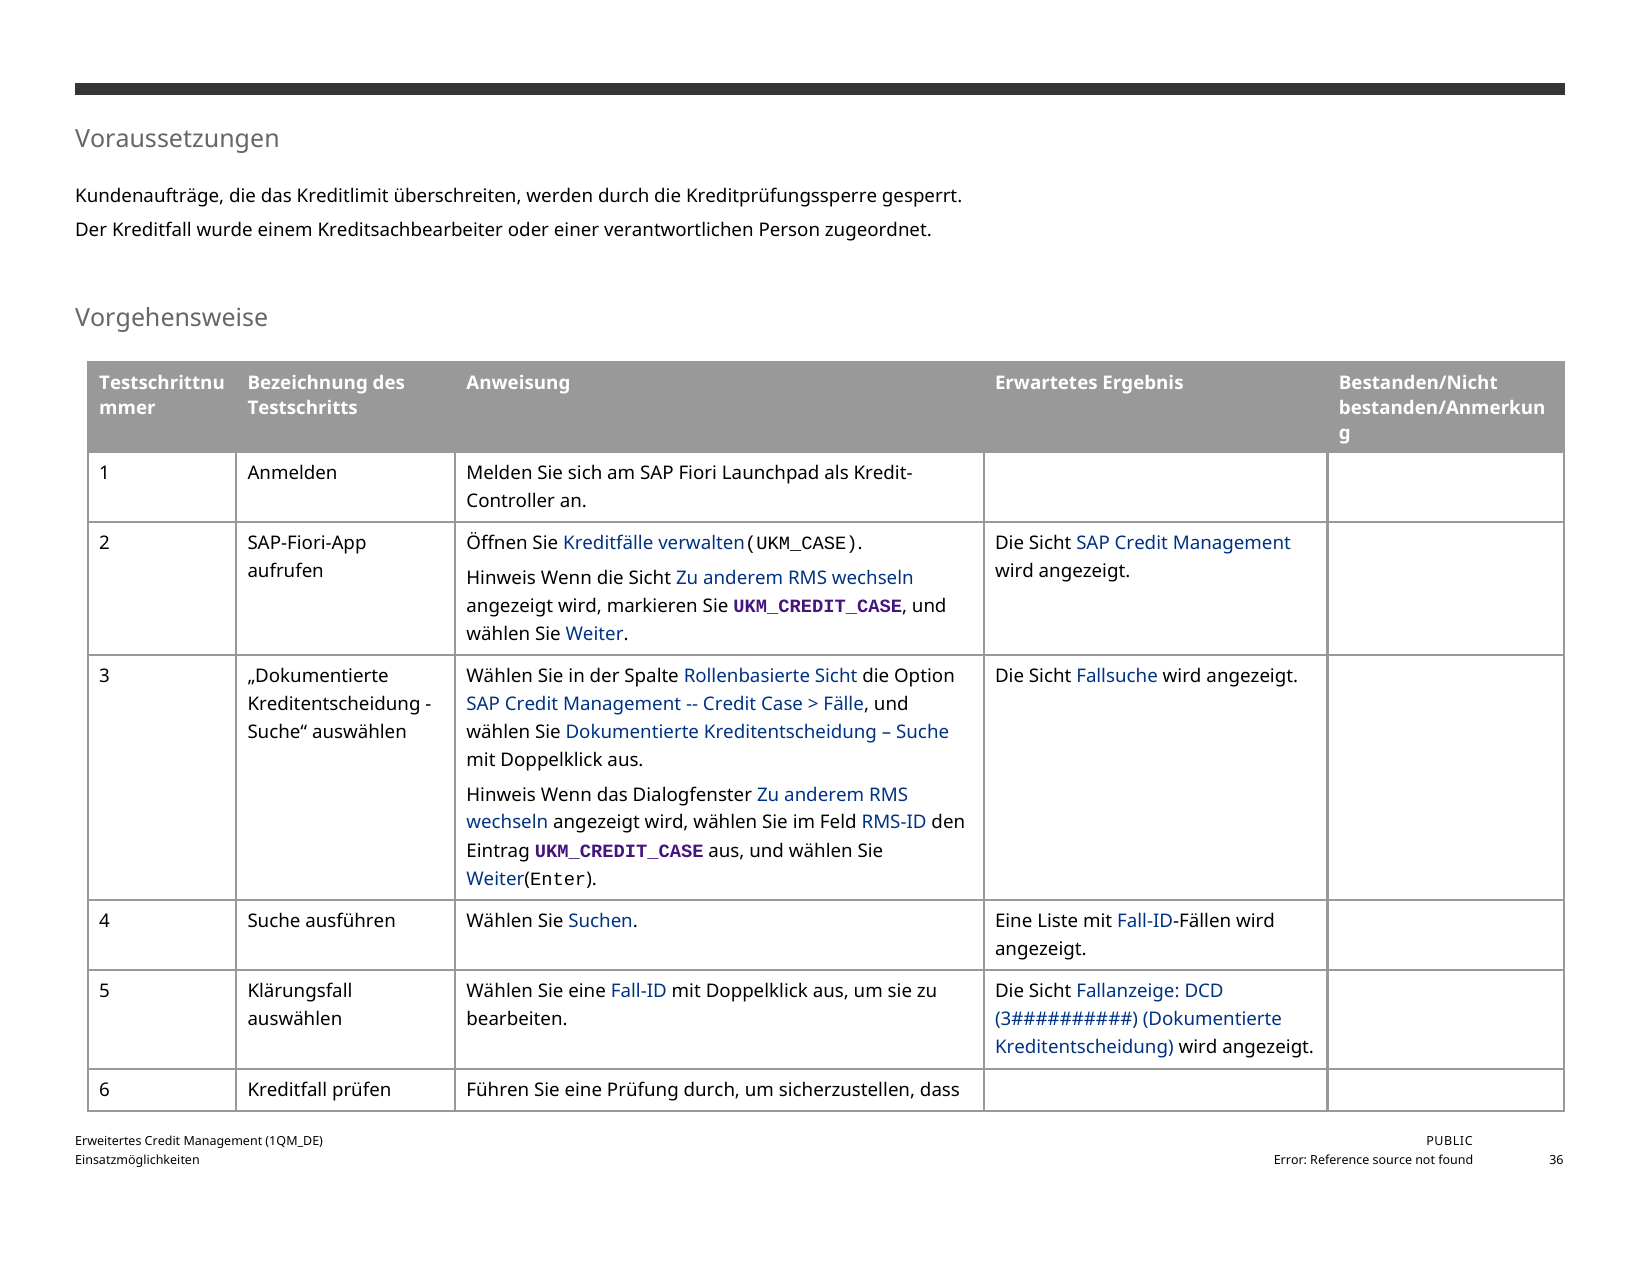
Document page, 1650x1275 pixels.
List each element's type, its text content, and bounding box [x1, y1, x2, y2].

title Voraussetzungen [75, 124, 1565, 153]
table_cell [1329, 656, 1563, 899]
title Vorgehensweise [75, 303, 1565, 332]
table_cell Wählen Sie Suchen. [456, 901, 983, 969]
table_header Erwartetes Ergebnis [985, 364, 1326, 451]
table_cell 1 [89, 453, 235, 521]
text Kundenaufträge, die das Kreditlimit überschreiten, werden durch die Kreditprüfungssperre gesperrt. [75, 182, 1565, 208]
table_cell [1329, 971, 1563, 1068]
table_cell Wählen Sie eine Fall-ID mit Doppelklick aus, um sie zu bearbeiten. [456, 971, 983, 1068]
text Der Kreditfall wurde einem Kreditsachbearbeiter oder einer verantwortlichen Person zugeordnet. [75, 217, 1565, 242]
table_cell Eine Liste mit Fall-ID-Fällen wird angezeigt. [985, 901, 1326, 969]
table_cell „Dokumentierte Kreditentscheidung - Suche“ auswählen [237, 656, 454, 899]
table_cell Suche ausführen [237, 901, 454, 969]
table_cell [456, 1070, 983, 1110]
table_cell 5 [89, 971, 235, 1068]
table_header Anweisung [456, 364, 983, 451]
table_cell Die Sicht SAP Credit Management wird angezeigt. [985, 523, 1326, 654]
table_cell 6 [89, 1070, 235, 1110]
table_cell 4 [89, 901, 235, 969]
table_cell SAP-Fiori-App aufrufen [237, 523, 454, 654]
table_cell [985, 453, 1326, 521]
table_cell Öffnen Sie Kreditfälle verwalten(UKM_CASE). Hinweis Wenn die Sicht Zu anderem RMS wechseln angezeigt wird, markieren Sie UKM_CREDIT_CASE, und wählen Sie Weiter. [456, 523, 983, 654]
table_cell [1329, 901, 1563, 969]
table_cell Die Sicht Fallsuche wird angezeigt. [985, 656, 1326, 899]
table_cell 2 [89, 523, 235, 654]
table_cell [985, 1070, 1326, 1110]
table_cell [1329, 1070, 1563, 1110]
table_cell Wählen Sie in der Spalte Rollenbasierte Sicht die Option SAP Credit Management -- Credit Case > Fälle, und wählen Sie Dokumentierte Kreditentscheidung – Suche mit Doppelklick aus. Hinweis Wenn das Dialogfenster Zu anderem RMS wechseln angezeigt wird, wählen Sie im Feld RMS-ID den Eintrag UKM_CREDIT_CASE aus, und wählen Sie Weiter(Enter). [456, 656, 983, 899]
table_cell Kreditfall prüfen [237, 1070, 454, 1110]
table_cell 3 [89, 656, 235, 899]
table_header Testschrittnummer [89, 364, 235, 451]
table_cell [1329, 523, 1563, 654]
table_header Bezeichnung des Testschritts [237, 364, 454, 451]
table_cell Klärungsfall auswählen [237, 971, 454, 1068]
table_cell Anmelden [237, 453, 454, 521]
table_cell Melden Sie sich am SAP Fiori Launchpad als Kredit-Controller an. [456, 453, 983, 521]
table_header Bestanden/Nicht bestanden/Anmerkung [1329, 364, 1563, 451]
table_cell [1329, 453, 1563, 521]
table_cell Die Sicht Fallanzeige: DCD (3##########) (Dokumentierte Kreditentscheidung) wird angezeigt. [985, 971, 1326, 1068]
